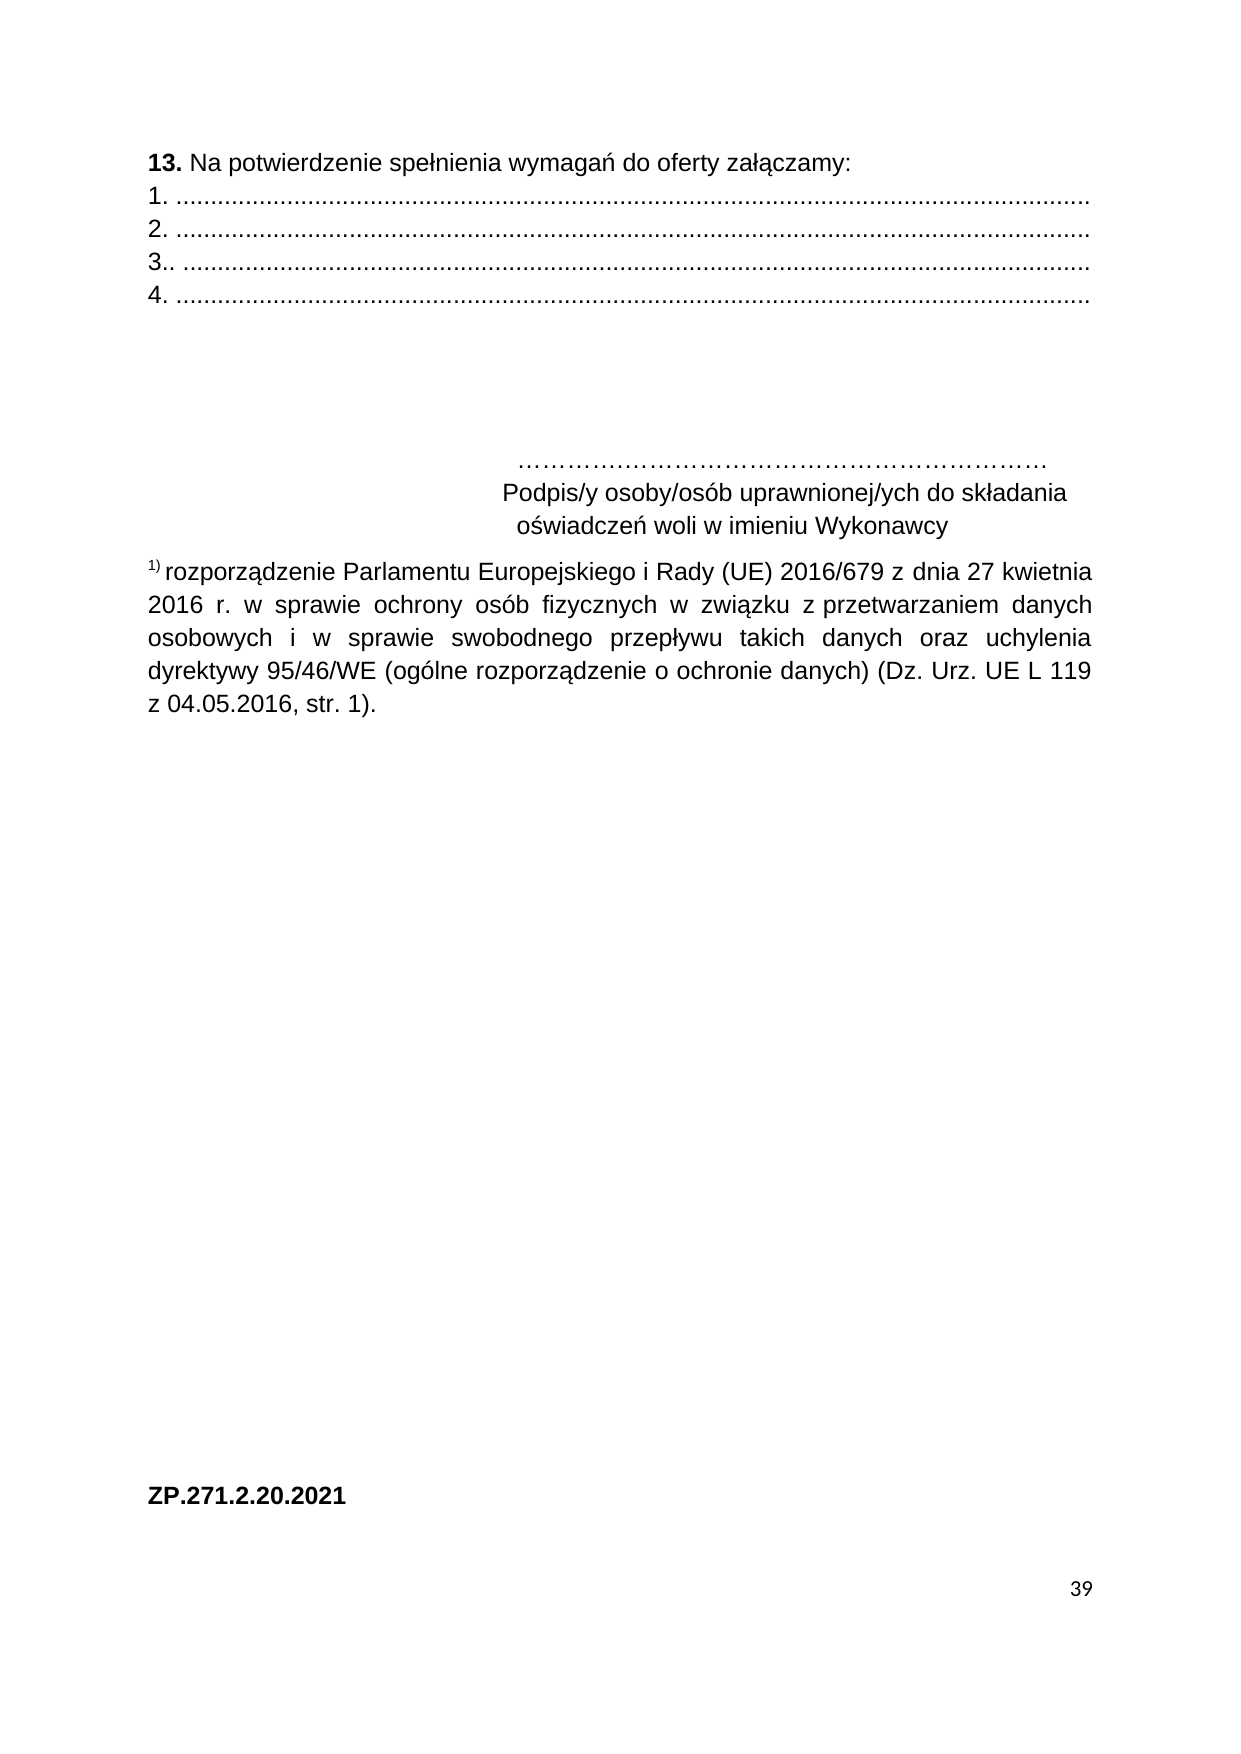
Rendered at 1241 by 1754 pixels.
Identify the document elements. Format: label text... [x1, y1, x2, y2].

text 1) rozporządzenie Parlamentu Europejskiego i Rady (UE) 2016/679 z dnia 27 kwietnia 2016 r. w sprawie ochrony osób fizycznych w związku z przetwarzaniem danych osobowych i w sprawie swobodnego przepływu takich danych oraz uchylenia dyrektywy 95/46/WE (ogólne rozporządzenie o ochronie danych) (Dz. Urz. UE L 119 z 04.05.2016, str. 1). [148, 557, 1093, 717]
text ………….…………………………………………… [148, 445, 1093, 473]
text Podpis/y osoby/osób uprawnionej/ych do składania [502, 478, 1093, 507]
text oświadczeń woli w imieniu Wykonawcy [148, 511, 1093, 539]
text 3.. ................................................................................................................................... [148, 247, 1093, 275]
text 1. .................................................................................................................................... [148, 181, 1093, 209]
text ZP.271.2.20.2021 [148, 1481, 1093, 1510]
text 4. .................................................................................................................................... [148, 280, 1093, 308]
text 13. Na potwierdzenie spełnienia wymagań do oferty załączamy: [148, 148, 1093, 176]
text 2. .................................................................................................................................... [148, 214, 1093, 242]
